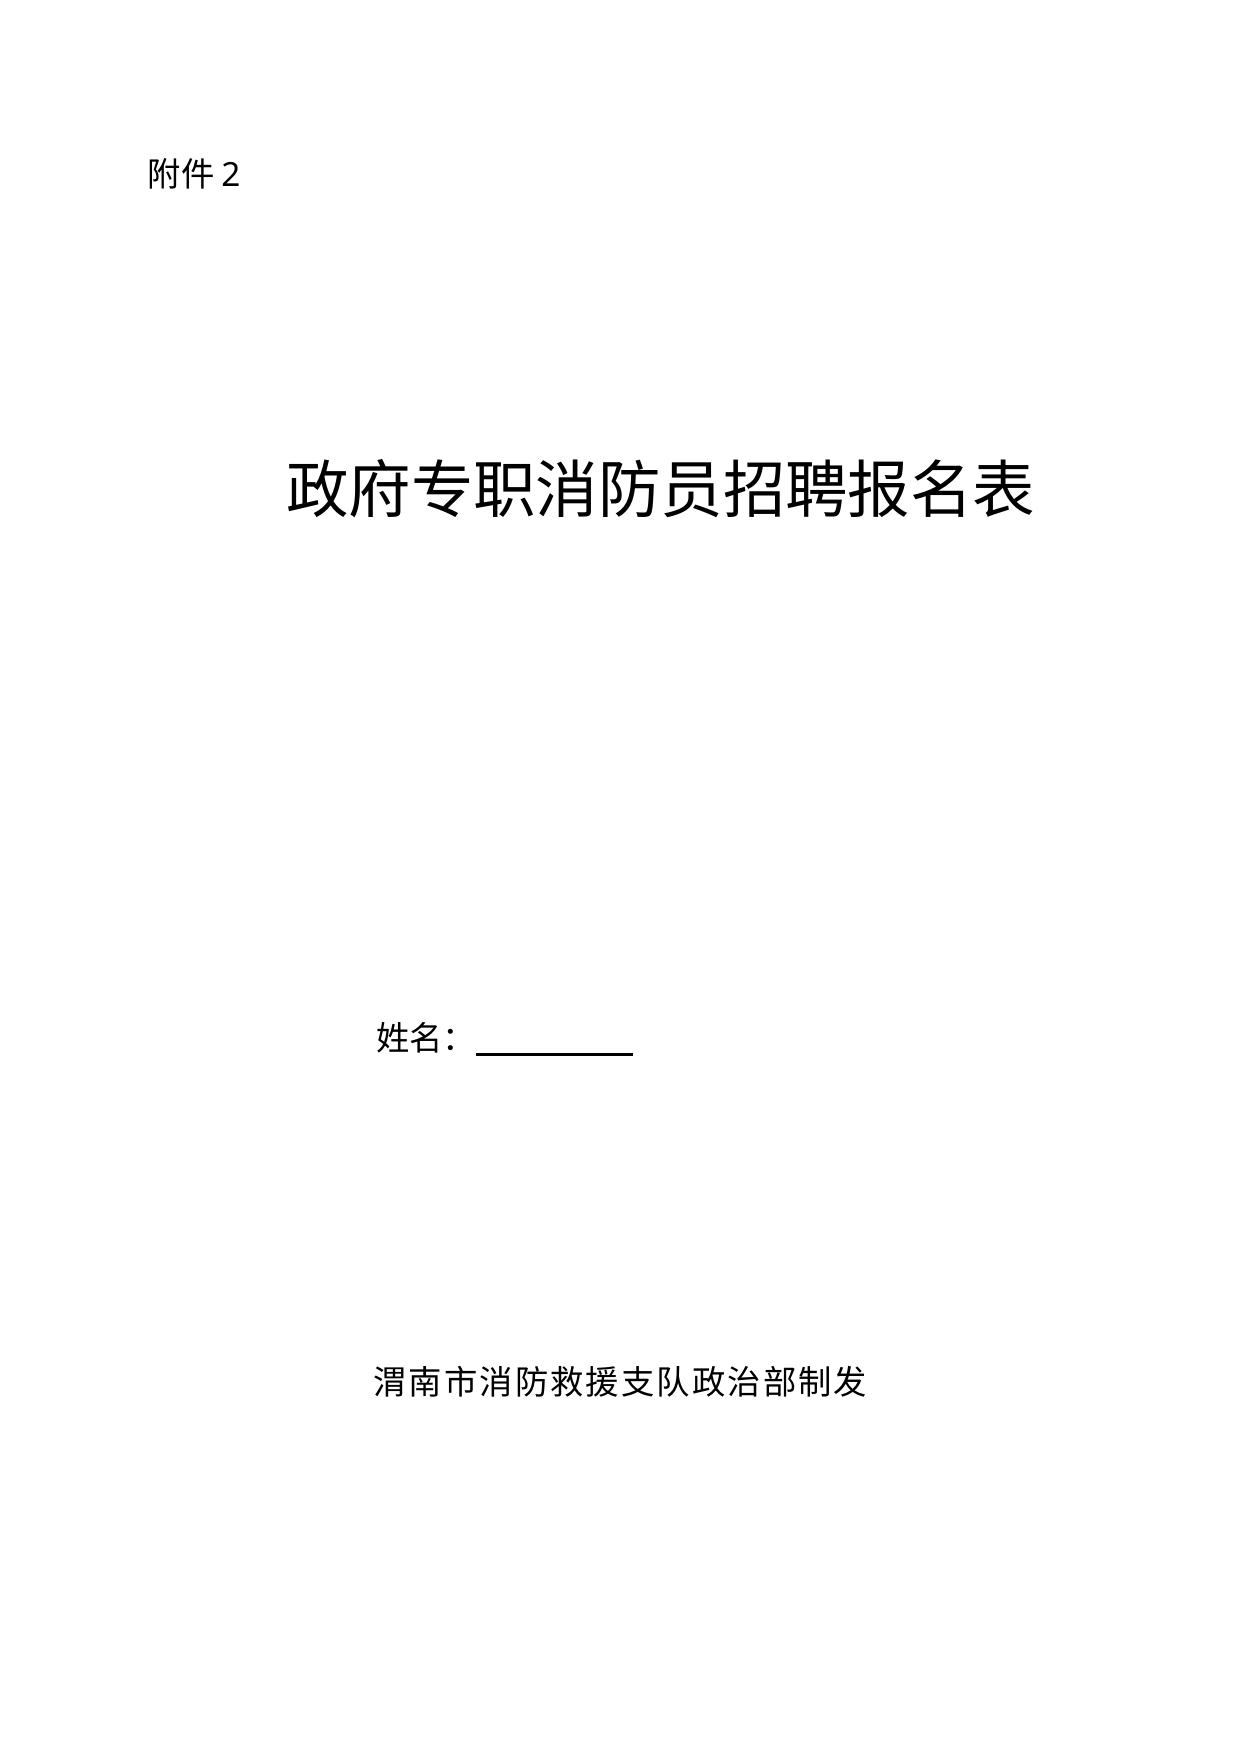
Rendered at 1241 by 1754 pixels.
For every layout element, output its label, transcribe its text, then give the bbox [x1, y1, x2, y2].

text 政府专职消防员招聘报名表 [228, 458, 1093, 527]
text 渭南市消防救援支队政治部制发 [148, 1360, 1093, 1403]
text 姓名： [376, 1014, 1093, 1060]
text 附件2 [148, 148, 1093, 196]
